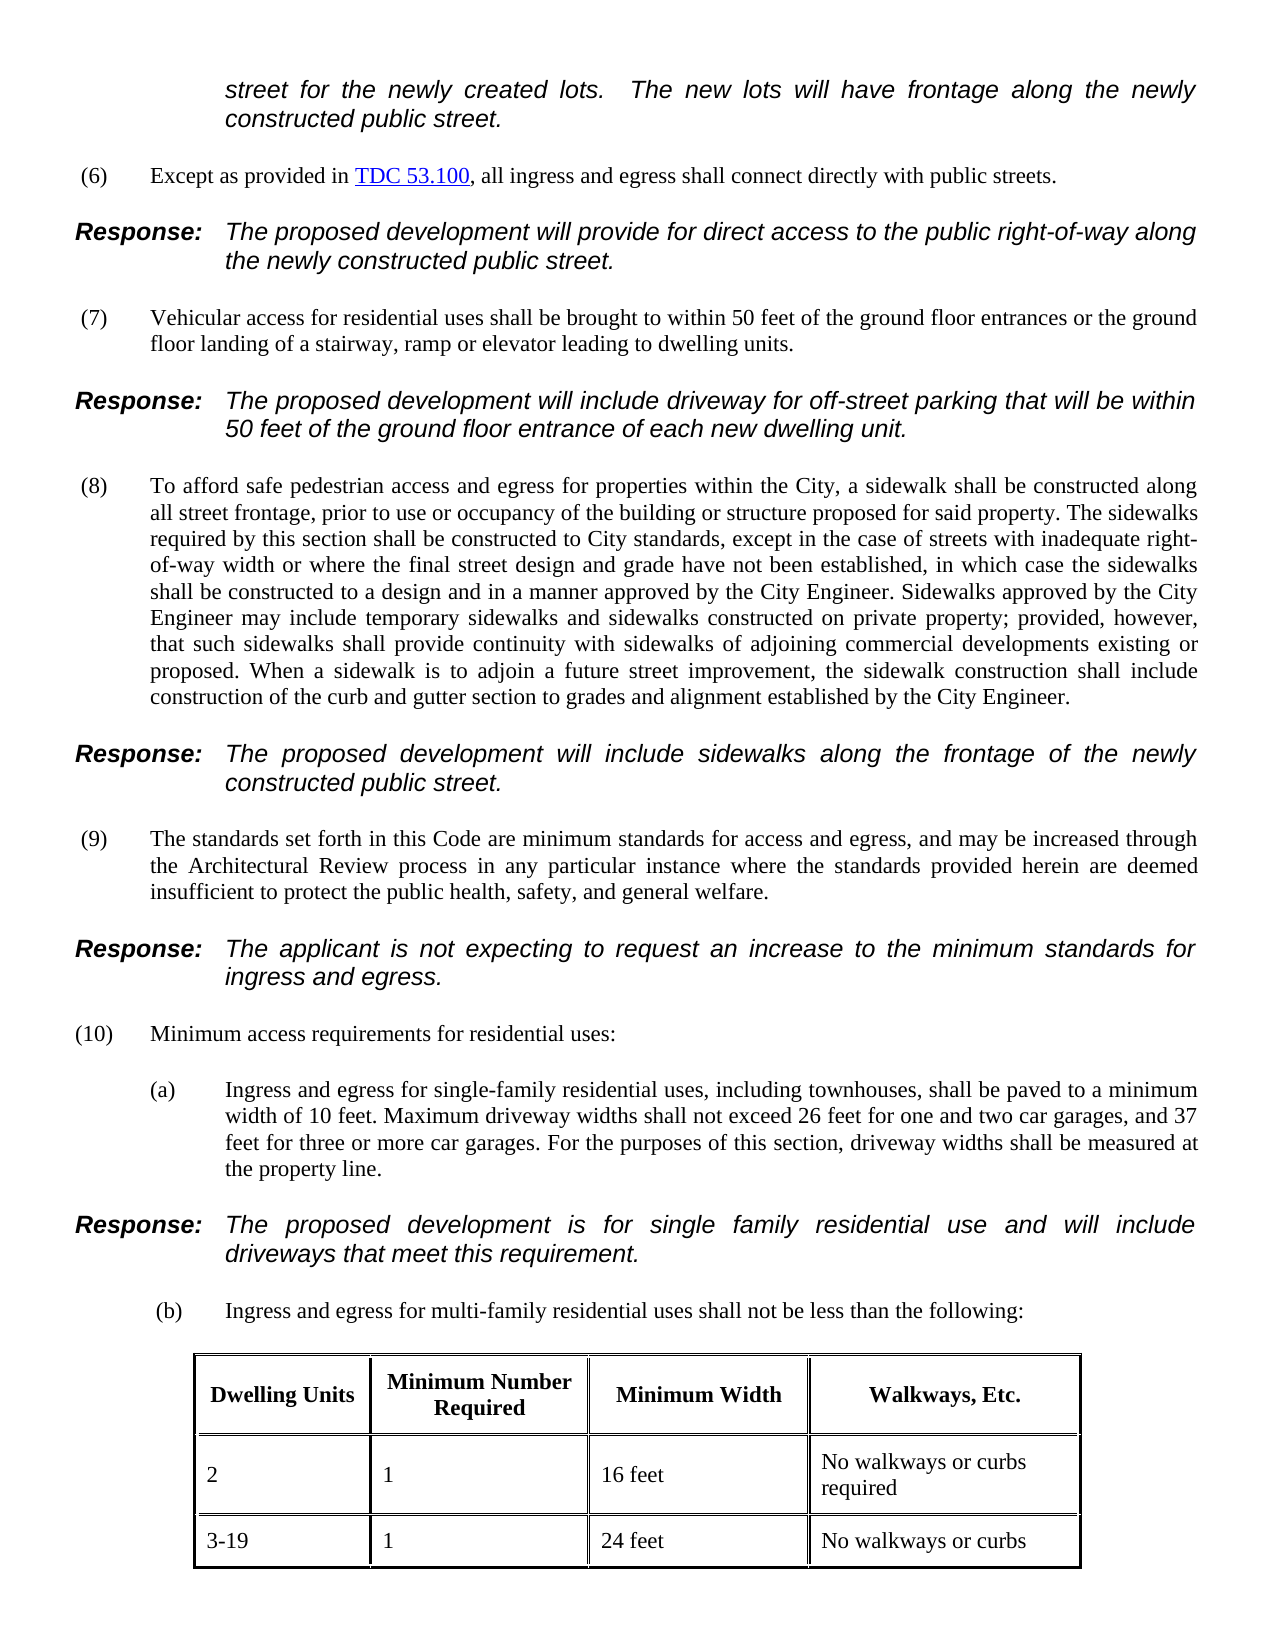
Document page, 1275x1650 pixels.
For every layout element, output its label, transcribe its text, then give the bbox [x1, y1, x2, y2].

text (8) To afford safe pedestrian access and egress for properties within the City, a sidewalk shall be constructed along all street frontage, prior to use or occupancy of the building or structure proposed for said property. The sidewalks required by this section shall be constructed to City standards, except in the case of streets with inadequate right-of-way width or where the final street design and grade have not been established, in which case the sidewalks shall be constructed to a design and in a manner approved by the City Engineer. Sidewalks approved by the City Engineer may include temporary sidewalks and sidewalks constructed on private property; provided, however, that such sidewalks shall provide continuity with sidewalks of adjoining commercial developments existing or proposed. When a sidewalk is to adjoin a future street improvement, the sidewalk construction shall include construction of the curb and gutter section to grades and alignment established by the City Engineer. [75, 472, 1200, 709]
table_cell 2 [196, 1433, 369, 1512]
text Response: The applicant is not expecting to request an increase to the minimum standards for ingress and egress. [75, 934, 1200, 991]
table_cell 1 [372, 1436, 587, 1512]
text (9) The standards set forth in this Code are minimum standards for access and egress, and may be increased through the Architectural Review process in any particular instance where the standards provided herein are deemed insufficient to protect the public health, safety, and general welfare. [75, 825, 1200, 904]
text (6) Except as provided in TDC 53.100, all ingress and egress shall connect directly with public streets. [75, 162, 1200, 188]
table_header Dwelling Units [196, 1356, 370, 1432]
table_header Minimum Width [589, 1354, 809, 1432]
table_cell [809, 1513, 1080, 1566]
table_header Walkways, Etc. [809, 1356, 1079, 1432]
table_cell 16 feet [590, 1436, 807, 1512]
text (a) Ingress and egress for single-family residential uses, including townhouses, shall be paved to a minimum width of 10 feet. Maximum driveway widths shall not exceed 26 feet for one and two car garages, and 37 feet for three or more car garages. For the purposes of this section, driveway widths shall be measured at the property line. [150, 1076, 1200, 1181]
text Response: The proposed development will include sidewalks along the frontage of the newly constructed public street. [75, 739, 1200, 796]
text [75, 75, 1200, 132]
table_cell 24 feet [589, 1513, 809, 1566]
text Response: The proposed development will provide for direct access to the public right-of-way along the newly constructed public street. [75, 217, 1200, 275]
text (7) Vehicular access for residential uses shall be brought to within 50 feet of the ground floor entrances or the ground floor landing of a stairway, ramp or elevator leading to dwelling units. [75, 304, 1200, 357]
table_cell 3-19 [196, 1513, 370, 1566]
text Response: The proposed development is for single family residential use and will include driveways that meet this requirement. [75, 1210, 1200, 1268]
table_cell No walkways or curbs required [811, 1433, 1080, 1512]
table_header Minimum Number Required [370, 1356, 589, 1432]
text (10) Minimum access requirements for residential uses: [75, 1020, 1200, 1047]
text Response: The proposed development will include driveway for off-street parking that will be within 50 feet of the ground floor entrance of each new dwelling unit. [75, 386, 1200, 443]
text (b) Ingress and egress for multi-family residential uses shall not be less than the following: [150, 1297, 1200, 1323]
table_cell 1 [370, 1516, 589, 1566]
